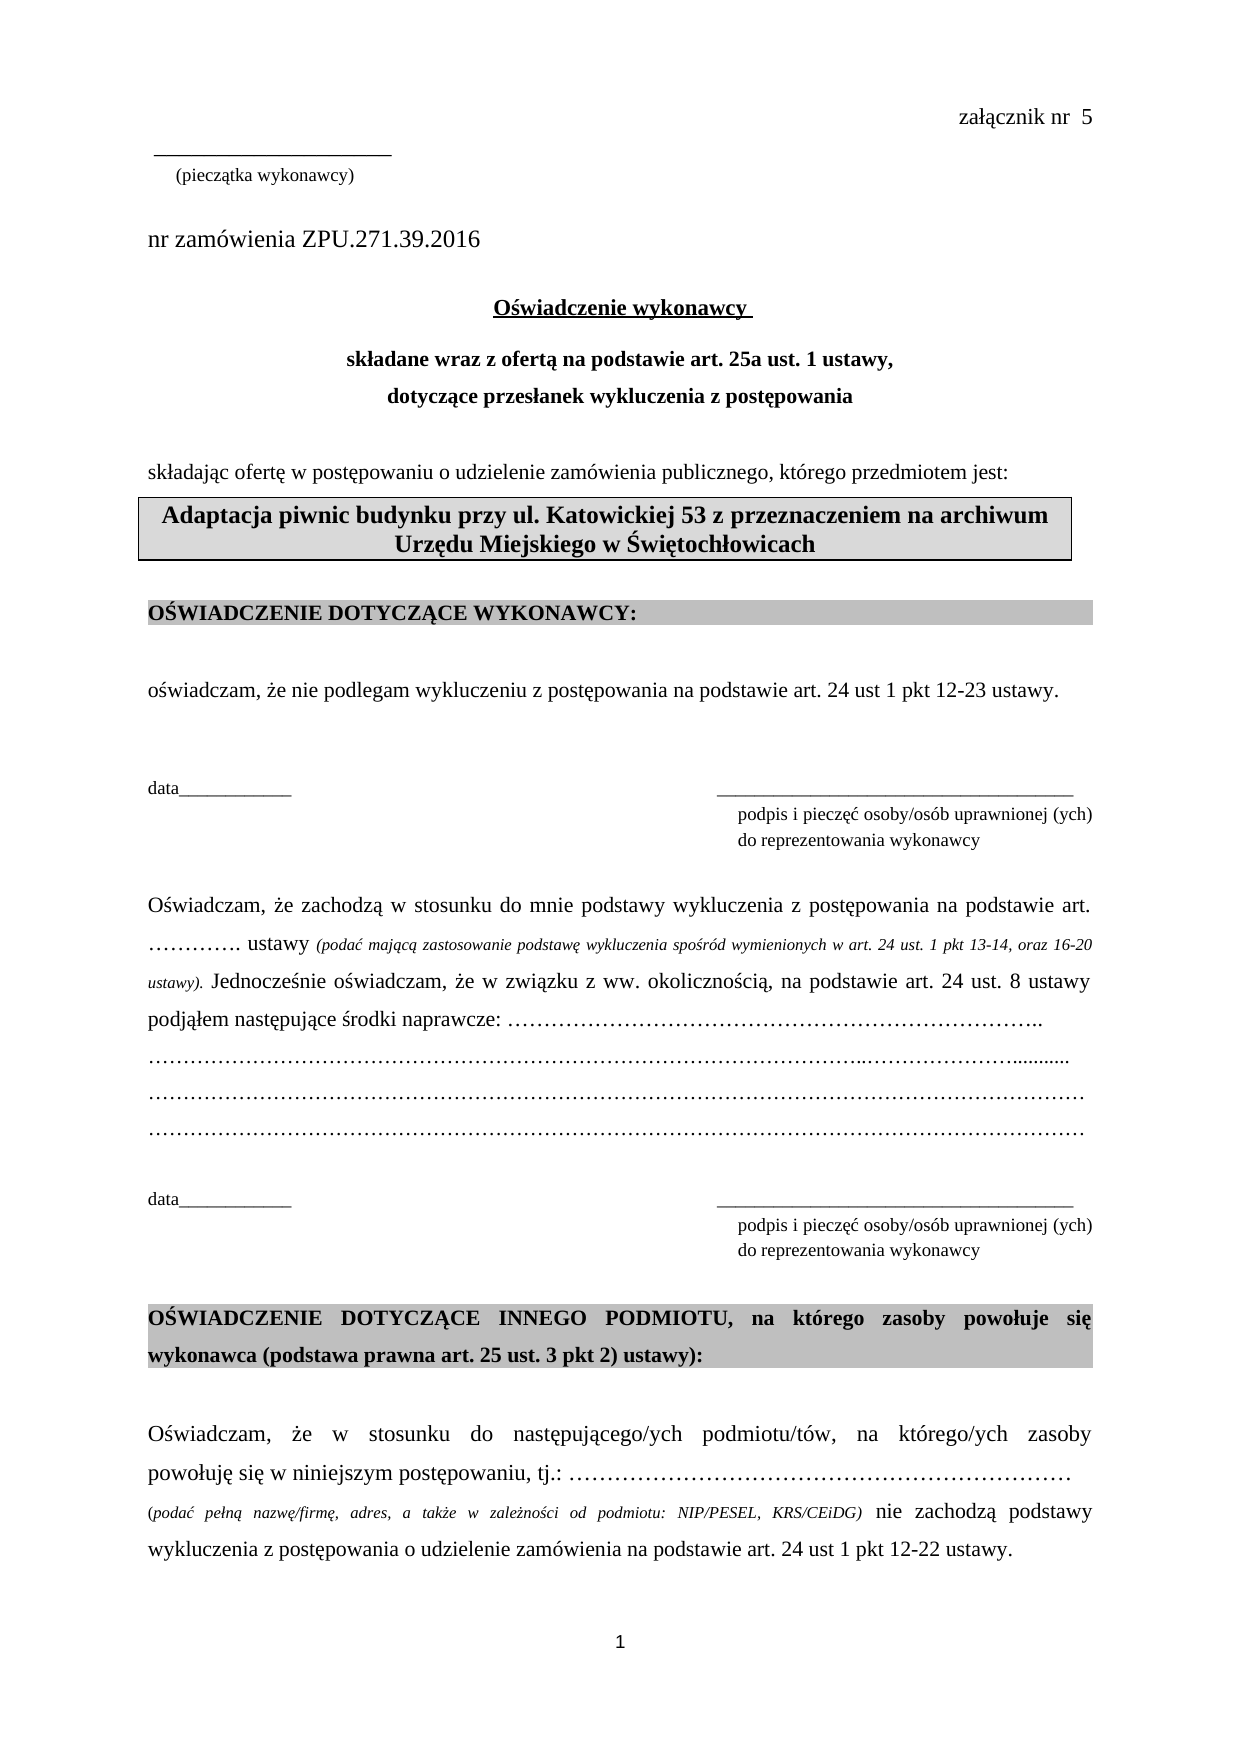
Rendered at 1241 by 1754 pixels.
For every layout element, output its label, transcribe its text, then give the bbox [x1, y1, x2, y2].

text nr zamówienia ZPU.271.39.2016 [148, 224, 1093, 253]
text ___________________ [148, 130, 1093, 158]
text podpis i pieczęć osoby/osób uprawnionej (ych) do reprezentowania wykonawcy [738, 1213, 1093, 1261]
text Urzędu Miejskiego w Świętochłowicach [139, 526, 1071, 559]
text Adaptacja piwnic budynku przy ul. Katowickiej 53 z przeznaczeniem na archiwum [139, 498, 1071, 526]
text data____________ ______________________________________ [148, 777, 1093, 798]
text Oświadczenie wykonawcy [148, 293, 1093, 320]
text załącznik nr 5 [148, 103, 1093, 130]
text OŚWIADCZENIE DOTYCZĄCE WYKONAWCY: [148, 600, 1093, 625]
text dotyczące przesłanek wykluczenia z postępowania [148, 383, 1093, 408]
text składając ofertę w postępowaniu o udzielenie zamówienia publicznego, którego przedmiotem jest: [148, 459, 1093, 484]
text OŚWIADCZENIE DOTYCZĄCE INNEGO PODMIOTU, na którego zasoby powołuje się wykonawca (podstawa prawna art. 25 ust. 3 pkt 2) ustawy): [148, 1304, 1093, 1368]
text składane wraz z ofertą na podstawie art. 25a ust. 1 ustawy, [148, 346, 1093, 371]
text …………………………………………………………………………………………..…………………...........……………………………………………………………………………………………………………………………………………………………………………………………………………………………………………… [148, 1043, 1093, 1140]
list oświadczam, że nie podlegam wykluczeniu z postępowania na podstawie art. 24 ust 1 pkt 12-23 ustawy. [148, 677, 1093, 702]
list Oświadczam, że w stosunku do następującego/ych podmiotu/tów, na którego/ych zasoby powołuję się w niniejszym postępowaniu, tj.: ………………………………………………………… (podać pełną nazwę/firmę, adres, a także w zależności od podmiotu: NIP/PESEL, KRS/CEiDG) nie zachodzą podstawy wykluczenia z postępowania o udzielenie zamówienia na podstawie art. 24 ust 1 pkt 12-22 ustawy. [148, 1420, 1093, 1561]
text podpis i pieczęć osoby/osób uprawnionej (ych) do reprezentowania wykonawcy [738, 803, 1093, 850]
text data____________ ______________________________________ [148, 1188, 1093, 1209]
text (pieczątka wykonawcy) [148, 164, 1093, 186]
text Oświadczam, że zachodzą w stosunku do mnie podstawy wykluczenia z postępowania na podstawie art. …………. ustawy (podać mającą zastosowanie podstawę wykluczenia spośród wymienionych w art. 24 ust. 1 pkt 13-14, oraz 16-20 ustawy). Jednocześnie oświadczam, że w związku z ww. okolicznością, na podstawie art. 24 ust. 8 ustawy podjąłem następujące środki naprawcze: ……………………………………………………………….. [148, 892, 1093, 1031]
